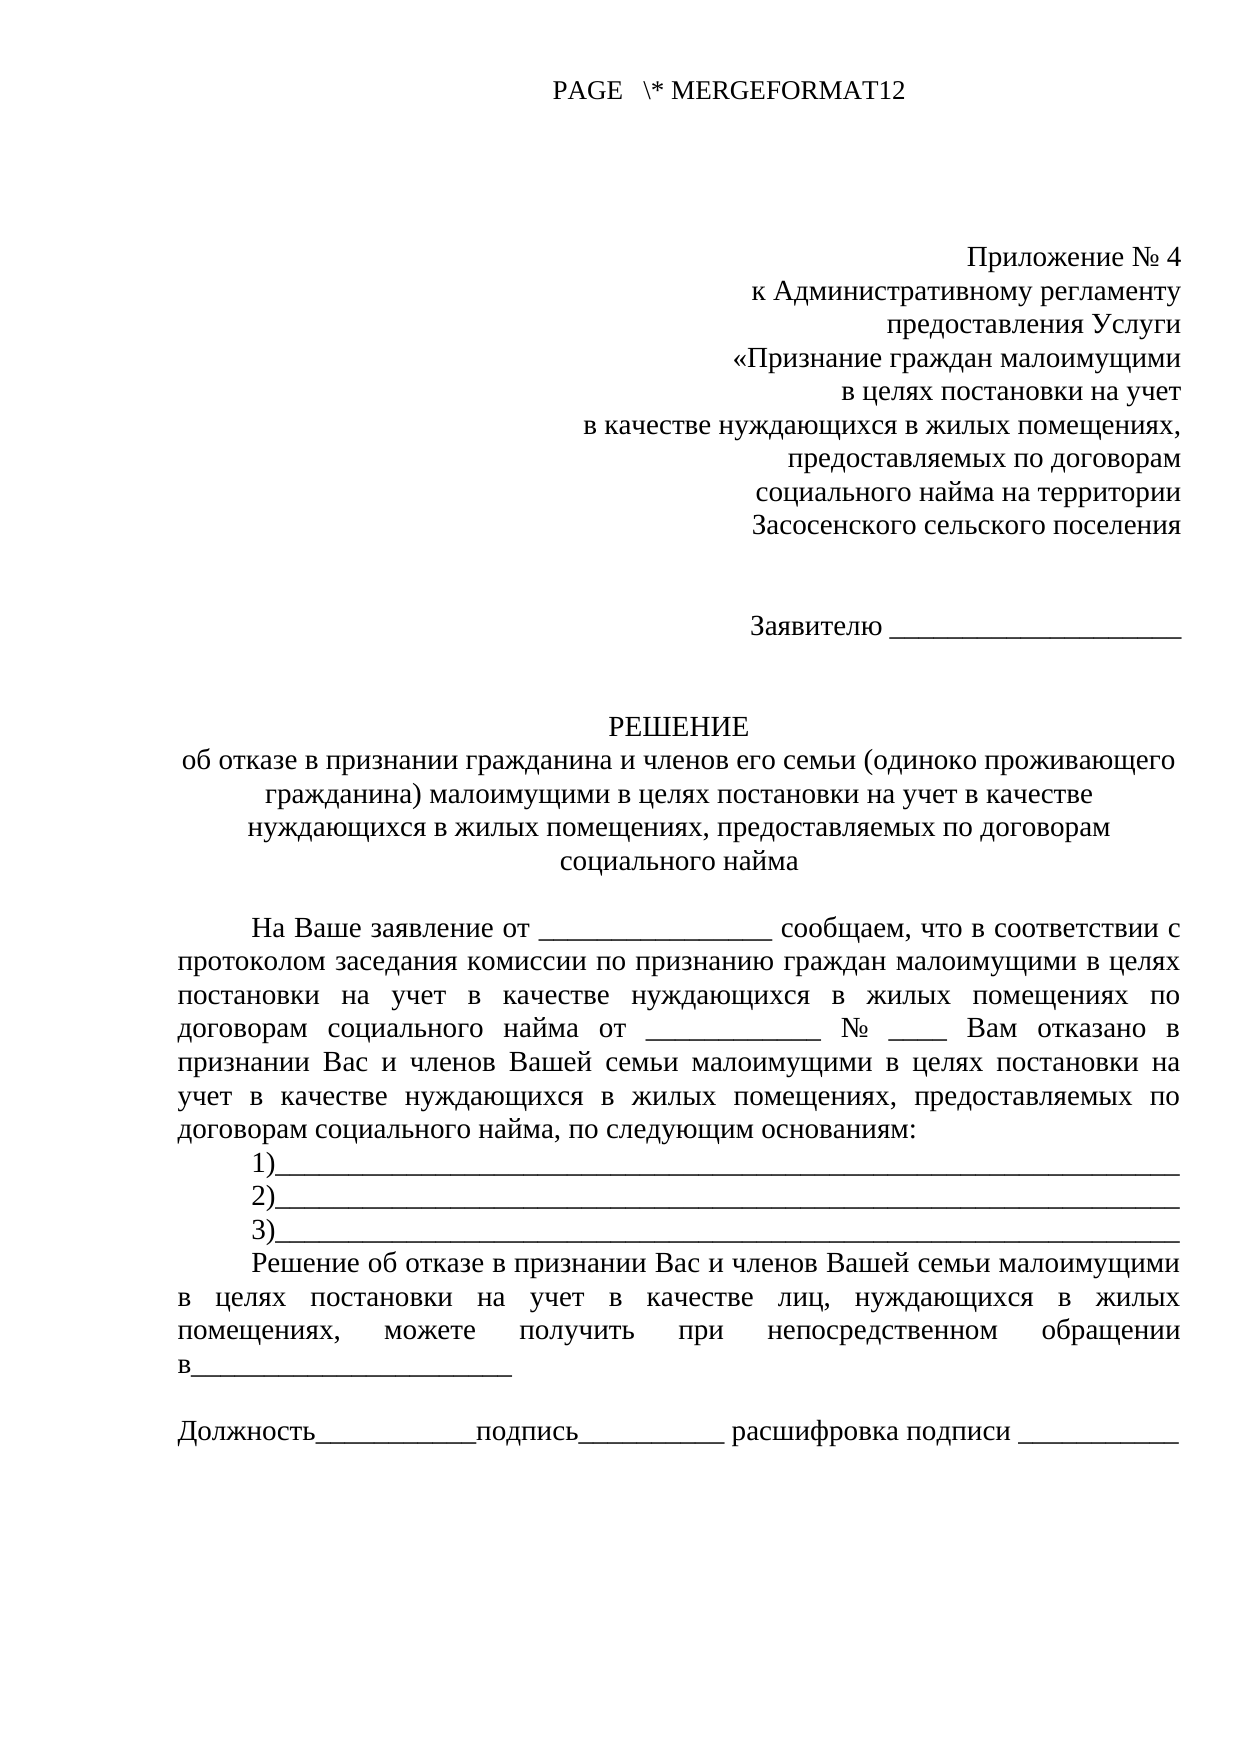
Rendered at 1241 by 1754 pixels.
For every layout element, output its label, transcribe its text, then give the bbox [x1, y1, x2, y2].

text Заявителю ____________________ [176, 608, 1181, 642]
text 2)______________________________________________________________ [177, 1178, 1181, 1212]
text Засосенского сельского поселения [177, 507, 1181, 541]
text к Административному регламенту [177, 273, 1181, 306]
text РЕШЕНИЕ [176, 709, 1181, 742]
text Должность___________подпись__________ расшифровка подписи ___________ [177, 1413, 1181, 1447]
text в качестве нуждающихся в жилых помещениях, [177, 407, 1181, 440]
text На Ваше заявление от ________________ сообщаем, что в соответствии с протоколом заседания комиссии по признанию граждан малоимущими в целях постановки на учет в качестве нуждающихся в жилых помещениях по договорам социального найма от ____________ № ____ Вам отказано в признании Вас и членов Вашей семьи малоимущими в целях постановки на учет в качестве нуждающихся в жилых помещениях, предоставляемых по договорам социального найма, по следующим основаниям: [177, 910, 1181, 1145]
text предоставляемых по договорам [177, 440, 1181, 474]
text 1)______________________________________________________________ [177, 1145, 1181, 1178]
text об отказе в признании гражданина и членов его семьи (одиноко проживающего гражданина) малоимущими в целях постановки на учет в качестве нуждающихся в жилых помещениях, предоставляемых по договорам социального найма [176, 742, 1181, 876]
text в целях постановки на учет [177, 373, 1181, 407]
text «Признание граждан малоимущими [177, 340, 1181, 373]
text социального найма на территории [177, 474, 1181, 507]
text предоставления Услуги [177, 306, 1181, 340]
text Решение об отказе в признании Вас и членов Вашей семьи малоимущими в целях постановки на учет в качестве лиц, нуждающихся в жилых помещениях, можете получить при непосредственном обращении в______________________ [177, 1245, 1181, 1379]
text Приложение № 4 [177, 239, 1181, 273]
text 3)______________________________________________________________ [177, 1212, 1181, 1245]
